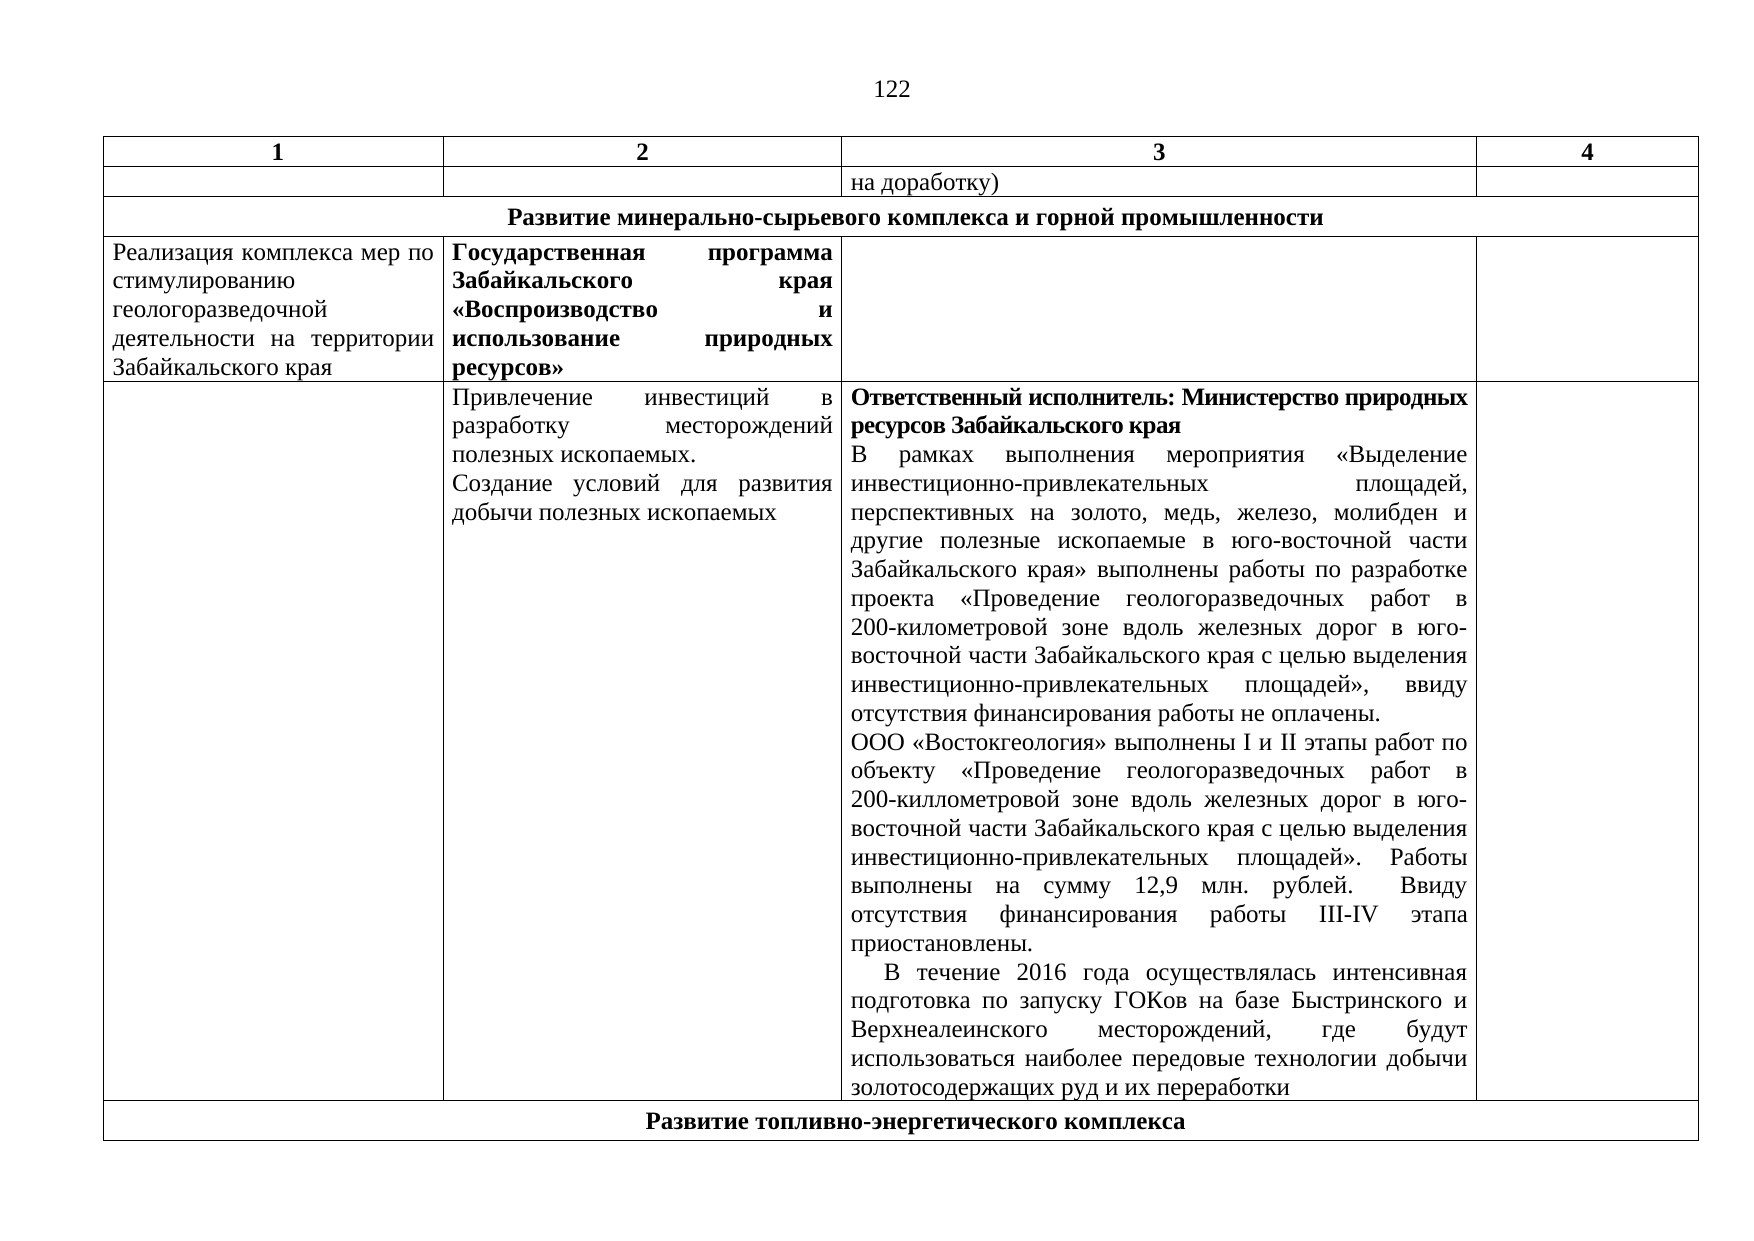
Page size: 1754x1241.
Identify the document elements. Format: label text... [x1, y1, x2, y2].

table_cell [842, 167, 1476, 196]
table_cell [104, 382, 443, 1100]
table_header 4 [1477, 137, 1698, 166]
table_header 3 [842, 137, 1476, 166]
table_cell [104, 167, 443, 196]
table_cell [1477, 237, 1698, 381]
table_cell Государственная программа Забайкальского края «Воспроизводство и использование природных ресурсов» [444, 237, 841, 381]
table_cell [842, 237, 1476, 381]
table_cell Реализация комплекса мер по стимулированию геологоразведочной деятельности на территории Забайкальского края [104, 237, 443, 381]
table_header 1 [104, 137, 443, 166]
table_cell [1477, 382, 1698, 1100]
table_header 2 [444, 137, 841, 166]
table_cell Развитие топливно-энергетического комплекса [104, 1101, 1698, 1139]
table_cell Ответственный исполнитель: Министерство природных ресурсов Забайкальского края В рамках выполнения мероприятия «Выделение инвестиционно-привлекательных площадей, перспективных на золото, медь, железо, молибден и другие полезные ископаемые в юго-восточной части Забайкальского края» выполнены работы по разработке проекта «Проведение геологоразведочных работ в 200-километровой зоне вдоль железных дорог в юго-восточной части Забайкальского края с целью выделения инвестиционно-привлекательных площадей», ввиду отсутствия финансирования работы не оплачены. ООО «Востокгеология» выполнены I и II этапы работ по объекту «Проведение геологоразведочных работ в 200-киллометровой зоне вдоль железных дорог в юго-восточной части Забайкальского края с целью выделения инвестиционно-привлекательных площадей». Работы выполнены на сумму 12,9 млн. рублей. Ввиду отсутствия финансирования работы III-IV этапа приостановлены. В течение 2016 года осуществлялась интенсивная подготовка по запуску ГОКов на базе Быстринского и Верхнеалеинского месторождений, где будут использоваться наиболее передовые технологии добычи золотосодержащих руд и их переработки [842, 382, 1476, 1100]
table_cell Развитие минерально-сырьевого комплекса и горной промышленности [104, 197, 1698, 236]
table_cell [1477, 167, 1698, 196]
table_cell Привлечение инвестиций в разработку месторождений полезных ископаемых. Создание условий для развития добычи полезных ископаемых [444, 382, 841, 1100]
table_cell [444, 167, 841, 196]
